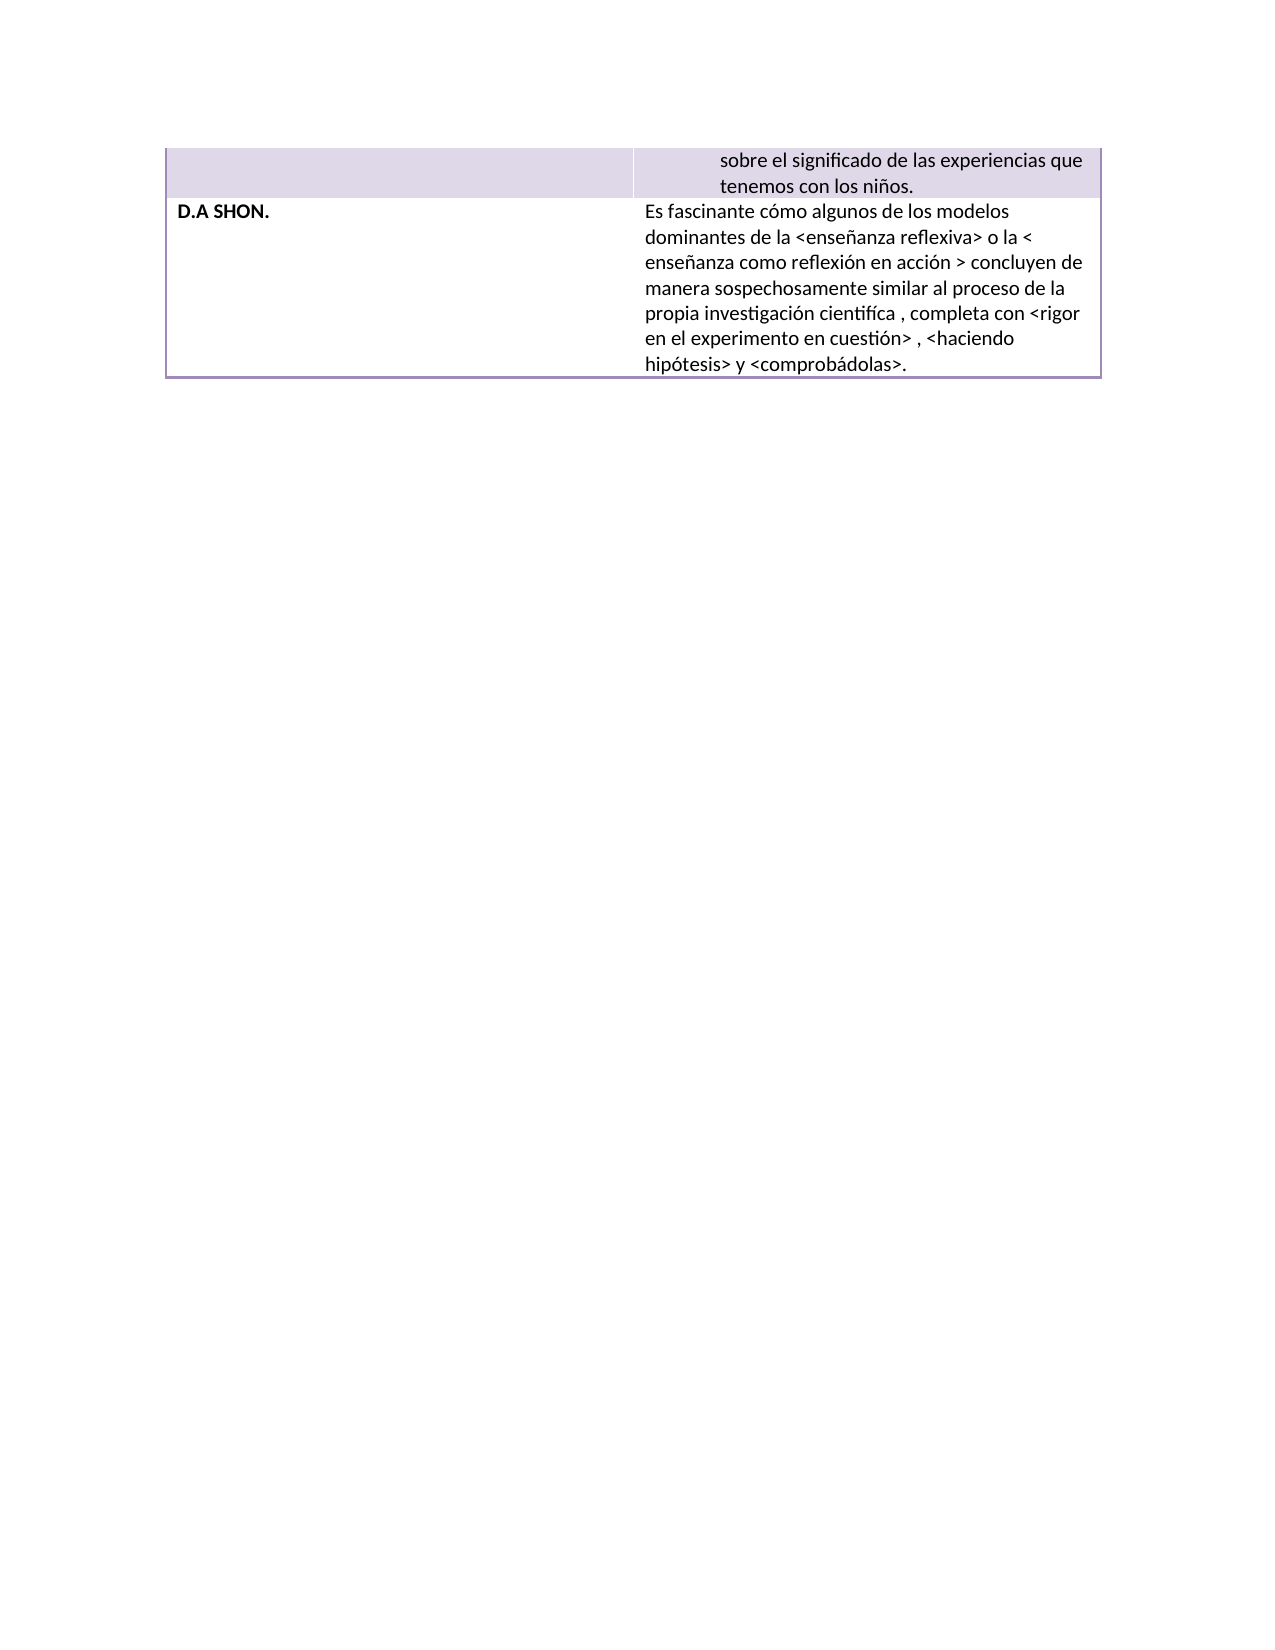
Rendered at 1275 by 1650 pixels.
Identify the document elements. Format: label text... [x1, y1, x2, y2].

table_cell Es fascinante cómo algunos de los modelos dominantes de la <enseñanza reflexiva> o la < enseñanza como reflexión en acción > concluyen de manera sospechosamente similar al proceso de la propia investigación cientifíca , completa con <rigor en el experimento en cuestión> , <haciendo hipótesis> y <comprobádolas>. [634, 199, 1100, 376]
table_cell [634, 148, 1100, 198]
table_cell JOHN DEWEY. [167, 148, 633, 198]
table_cell D.A SHON. [167, 199, 633, 376]
